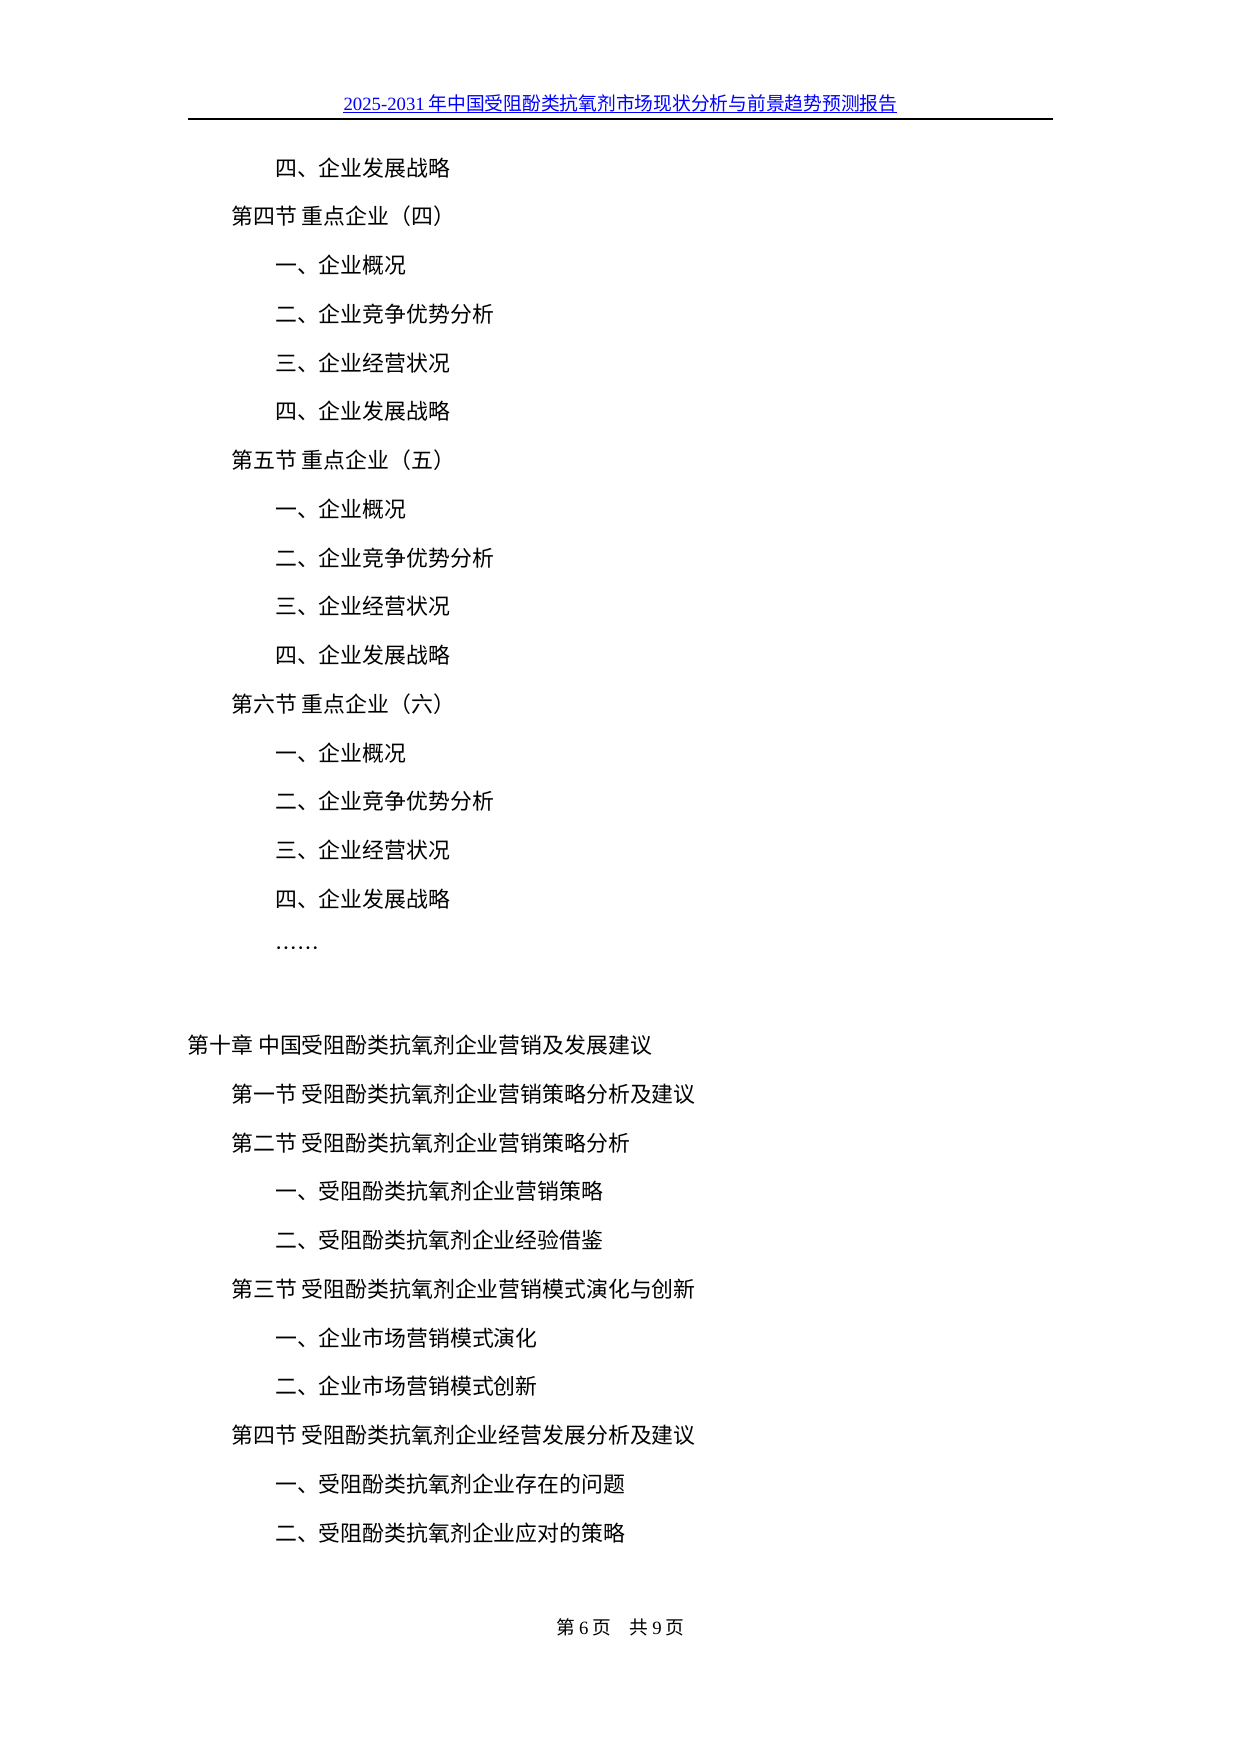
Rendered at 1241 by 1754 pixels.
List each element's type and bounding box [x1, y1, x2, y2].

text [187, 150, 1053, 1548]
